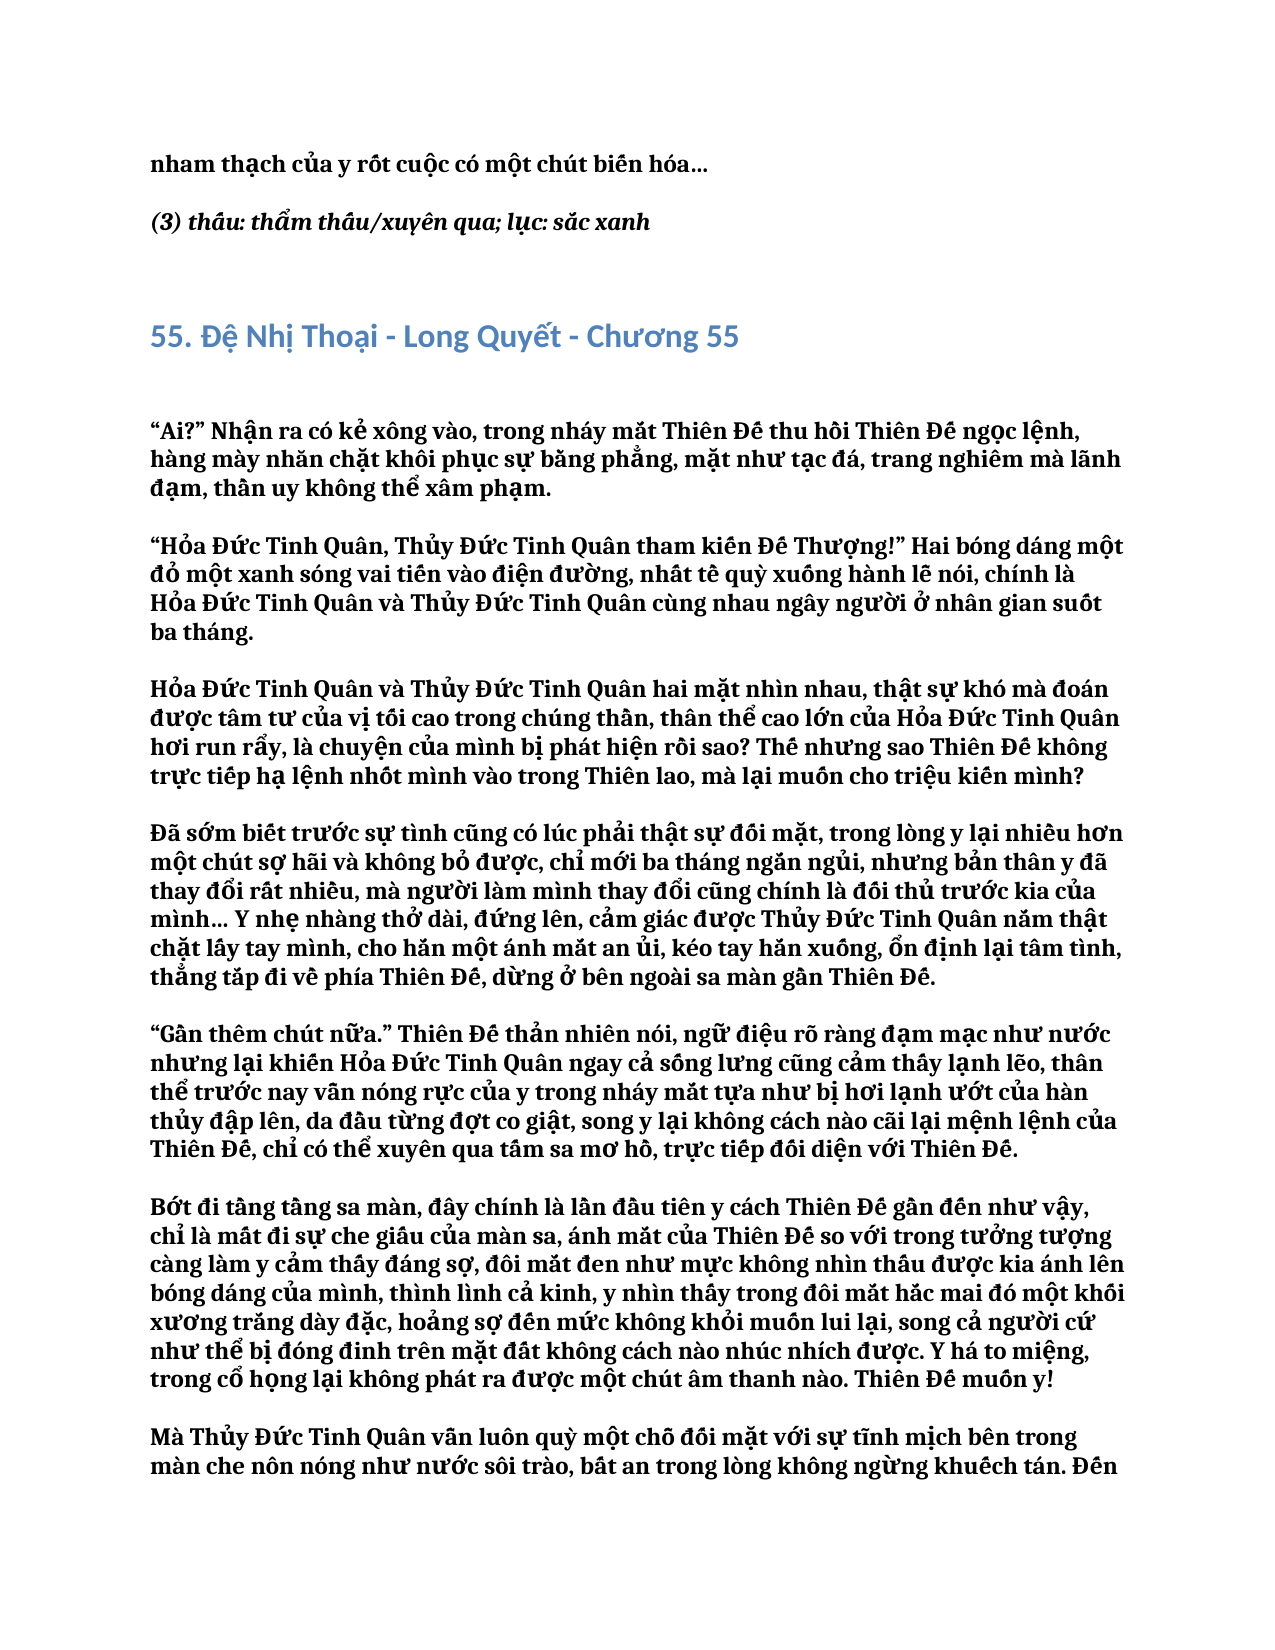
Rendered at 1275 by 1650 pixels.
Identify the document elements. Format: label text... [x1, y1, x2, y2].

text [150, 359, 1125, 1480]
subtitle 55. Đệ Nhị Thoại - Long Quyết - Chương 55 [150, 314, 1125, 355]
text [150, 150, 1125, 294]
